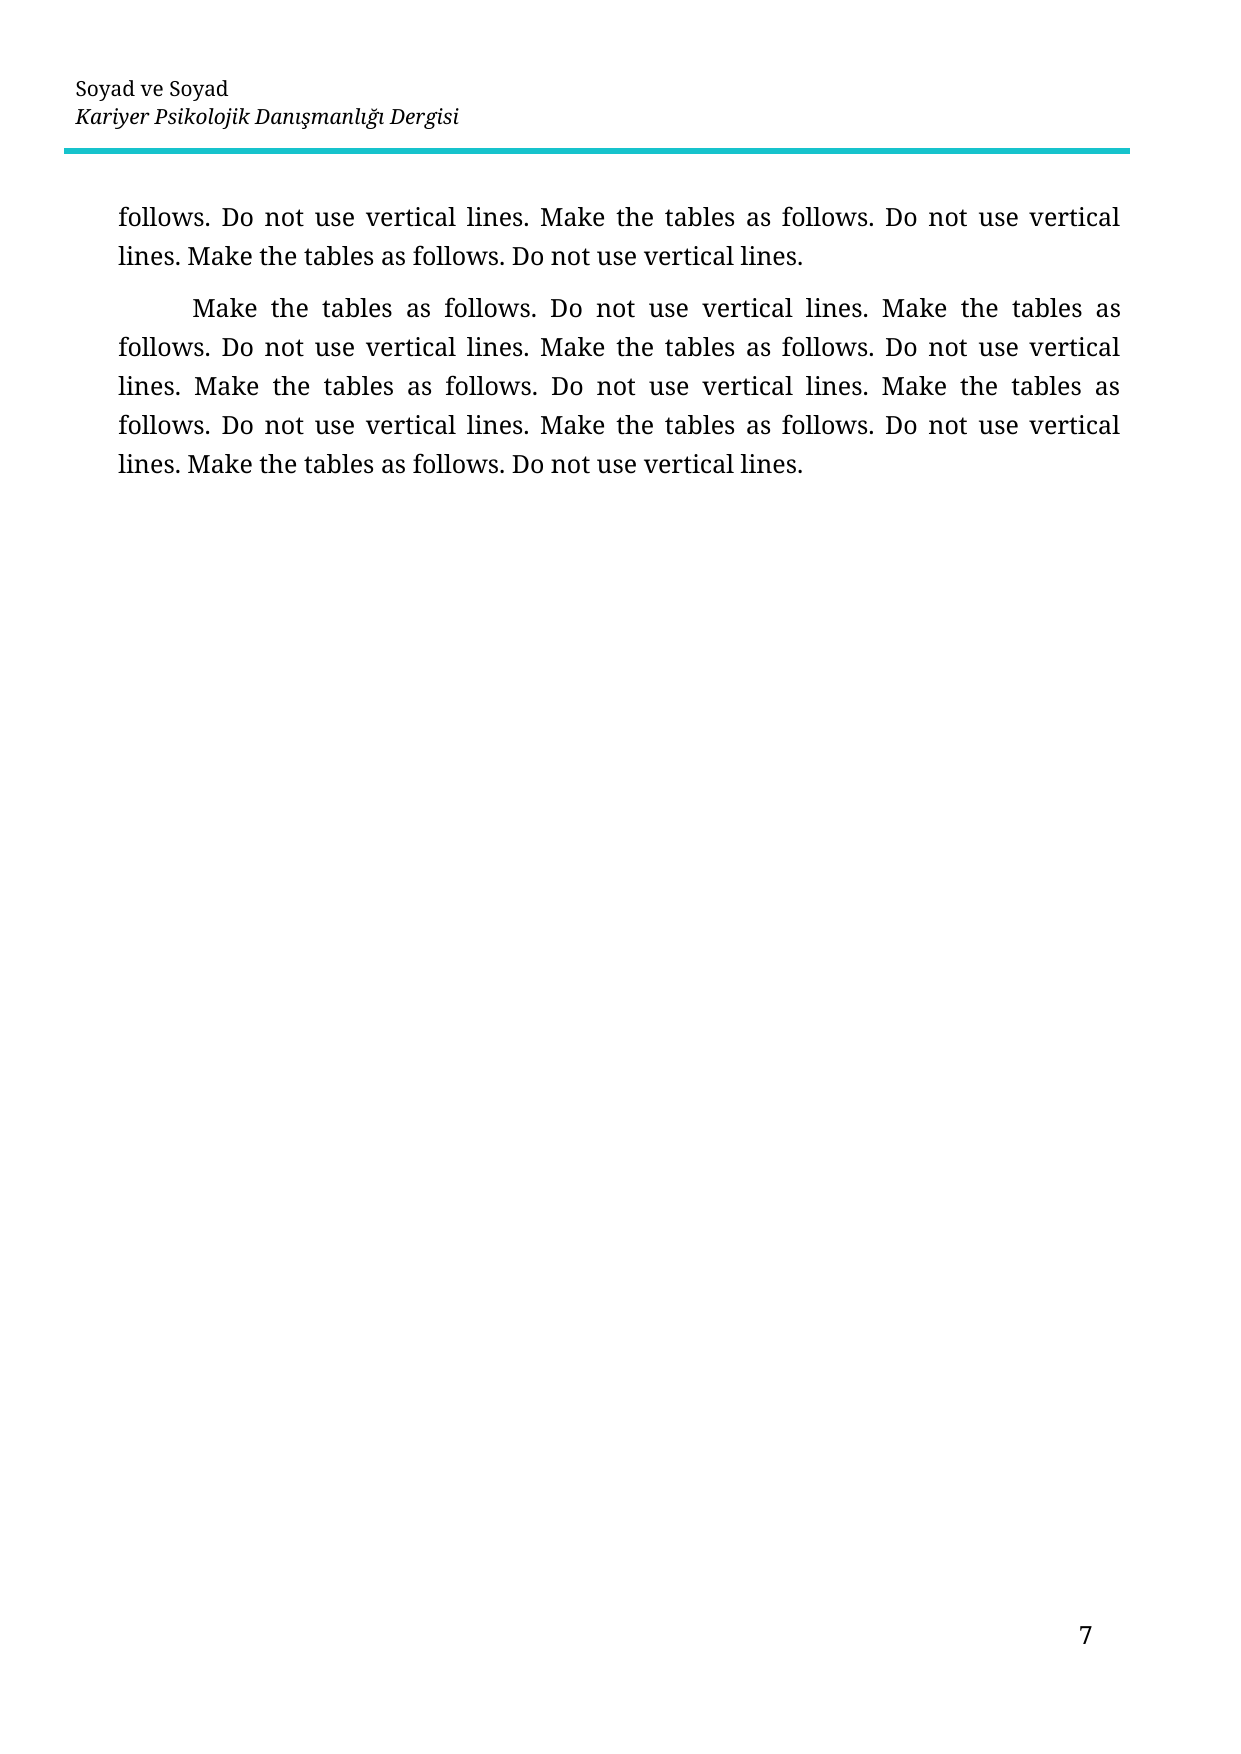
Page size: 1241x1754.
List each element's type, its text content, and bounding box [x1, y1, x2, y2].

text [118, 199, 1122, 273]
